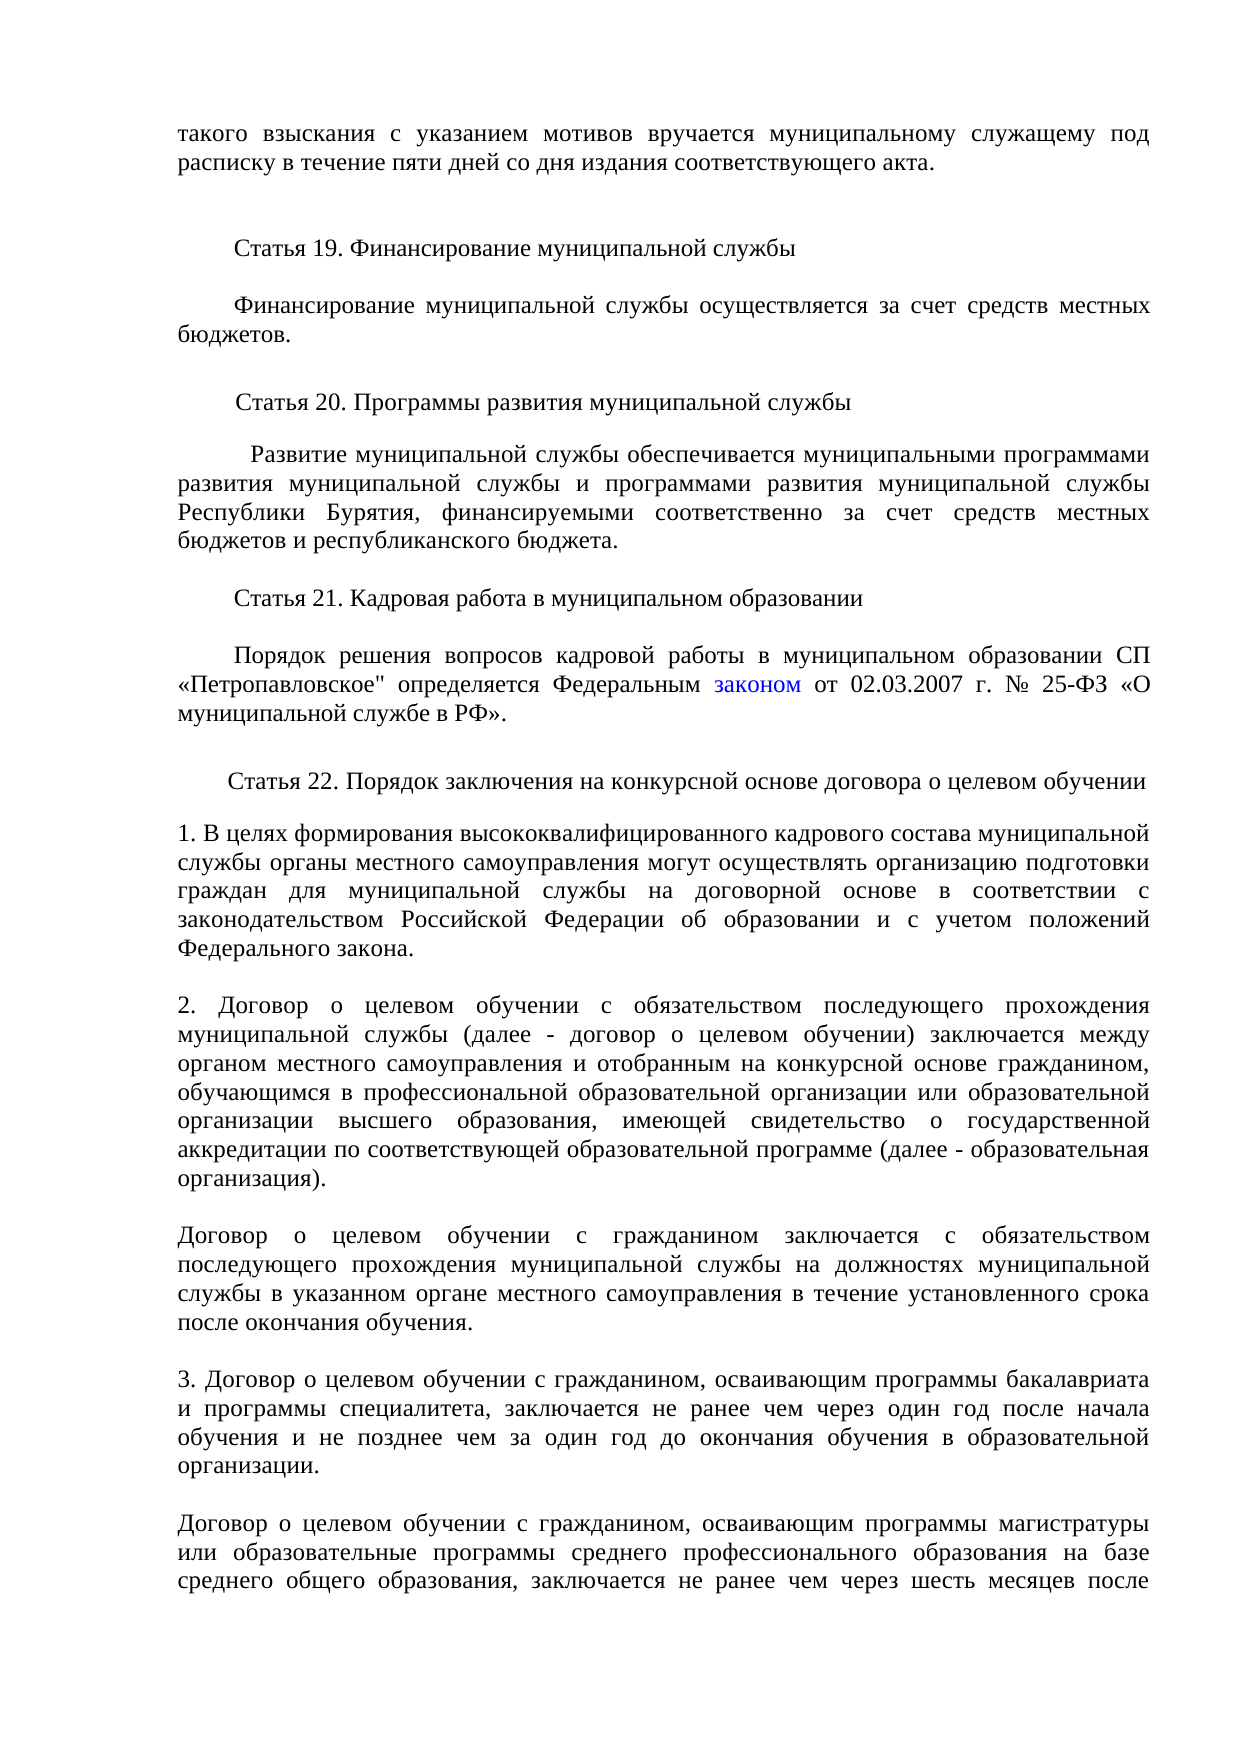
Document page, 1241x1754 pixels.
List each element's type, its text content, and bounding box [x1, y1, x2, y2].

text 1. В целях формирования высококвалифицированного кадрового состава муниципальной службы органы местного самоуправления могут осуществлять организацию подготовки граждан для муниципальной службы на договорной основе в соответствии с законодательством Российской Федерации об образовании и с учетом положений Федерального закона. [177, 818, 1152, 962]
text Договор о целевом обучении с гражданином заключается с обязательством последующего прохождения муниципальной службы на должностях муниципальной службы в указанном органе местного самоуправления в течение установленного срока после окончания обучения. [177, 1192, 1152, 1336]
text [177, 118, 1152, 176]
subtitle Статья 20. Программы развития муниципальной службы [177, 387, 1152, 416]
text 2. Договор о целевом обучении с обязательством последующего прохождения муниципальной службы (далее - договор о целевом обучении) заключается между органом местного самоуправления и отобранным на конкурсной основе гражданином, обучающимся в профессиональной образовательной организации или образовательной организации высшего образования, имеющей свидетельство о государственной аккредитации по соответствующей образовательной программе (далее - образовательная организация). [177, 962, 1152, 1192]
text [177, 1479, 1152, 1594]
text Порядок решения вопросов кадровой работы в муниципальном образовании СП «Петропавловское" определяется Федеральным законом от 02.03.2007 г. № 25-ФЗ «О муниципальной службе в РФ». [177, 641, 1152, 727]
subtitle Статья 22. Порядок заключения на конкурсной основе договора о целевом обучении [177, 766, 1152, 795]
text Финансирование муниципальной службы осуществляется за счет средств местных бюджетов. [177, 291, 1152, 348]
text Развитие муниципальной службы обеспечивается муниципальными программами развития муниципальной службы и программами развития муниципальной службы Республики Бурятия, финансируемыми соответственно за счет средств местных бюджетов и республиканского бюджета. [177, 439, 1152, 554]
text 3. Договор о целевом обучении с гражданином, осваивающим программы бакалавриата и программы специалитета, заключается не ранее чем через один год после начала обучения и не позднее чем за один год до окончания обучения в образовательной организации. [177, 1336, 1152, 1479]
text Статья 21. Кадровая работа в муниципальном образовании [177, 583, 1152, 612]
text Статья 19. Финансирование муниципальной службы [177, 233, 1152, 262]
